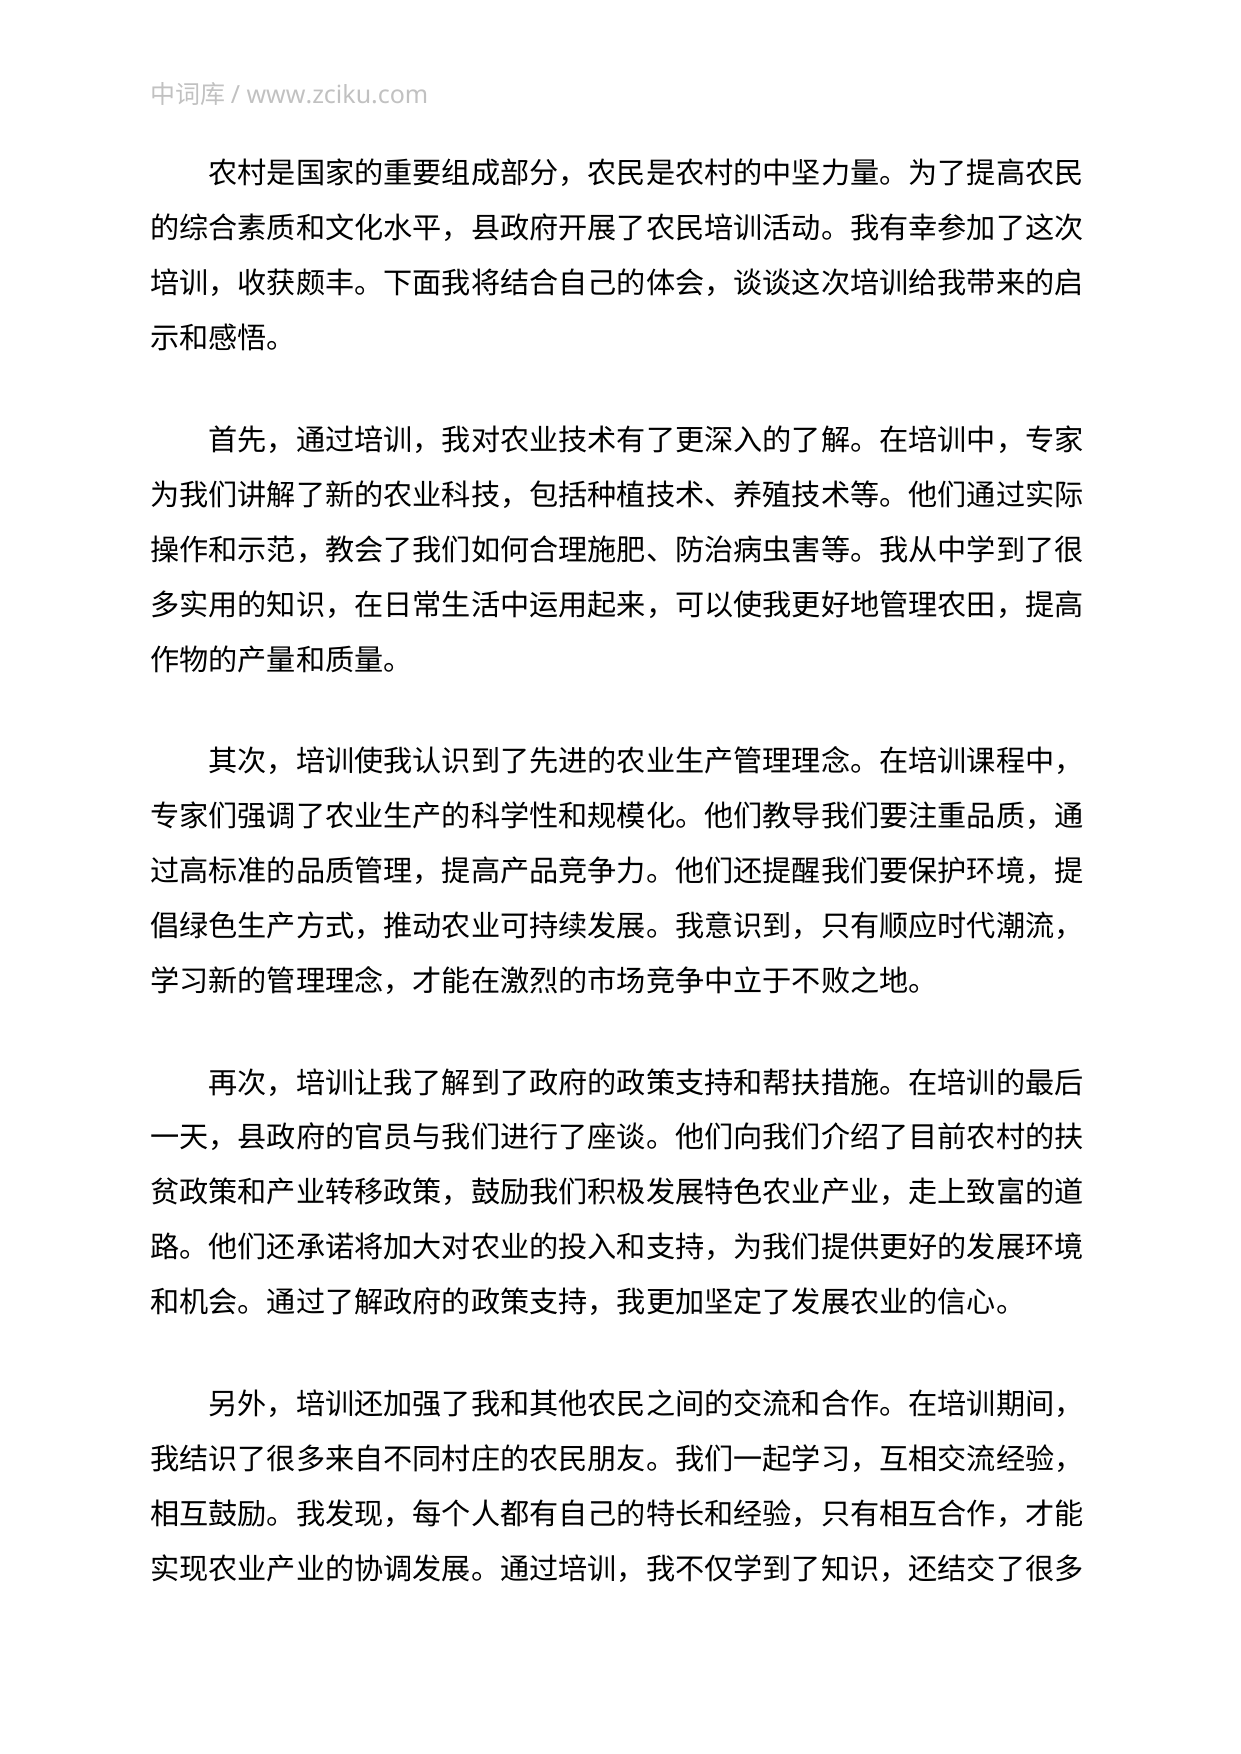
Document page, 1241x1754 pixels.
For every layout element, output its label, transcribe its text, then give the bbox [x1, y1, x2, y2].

text 农村是国家的重要组成部分，农民是农村的中坚力量。为了提高农民的综合素质和文化水平，县政府开展了农民培训活动。我有幸参加了这次培训，收获颇丰。下面我将结合自己的体会，谈谈这次培训给我带来的启示和感悟。 [150, 150, 1090, 357]
text 首先，通过培训，我对农业技术有了更深入的了解。在培训中，专家为我们讲解了新的农业科技，包括种植技术、养殖技术等。他们通过实际操作和示范，教会了我们如何合理施肥、防治病虫害等。我从中学到了很多实用的知识，在日常生活中运用起来，可以使我更好地管理农田，提高作物的产量和质量。 [150, 416, 1090, 678]
text 其次，培训使我认识到了先进的农业生产管理理念。在培训课程中，专家们强调了农业生产的科学性和规模化。他们教导我们要注重品质，通过高标准的品质管理，提高产品竞争力。他们还提醒我们要保护环境，提倡绿色生产方式，推动农业可持续发展。我意识到，只有顺应时代潮流，学习新的管理理念，才能在激烈的市场竞争中立于不败之地。 [150, 738, 1090, 1000]
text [150, 1381, 1090, 1587]
text 再次，培训让我了解到了政府的政策支持和帮扶措施。在培训的最后一天，县政府的官员与我们进行了座谈。他们向我们介绍了目前农村的扶贫政策和产业转移政策，鼓励我们积极发展特色农业产业，走上致富的道路。他们还承诺将加大对农业的投入和支持，为我们提供更好的发展环境和机会。通过了解政府的政策支持，我更加坚定了发展农业的信心。 [150, 1059, 1090, 1321]
